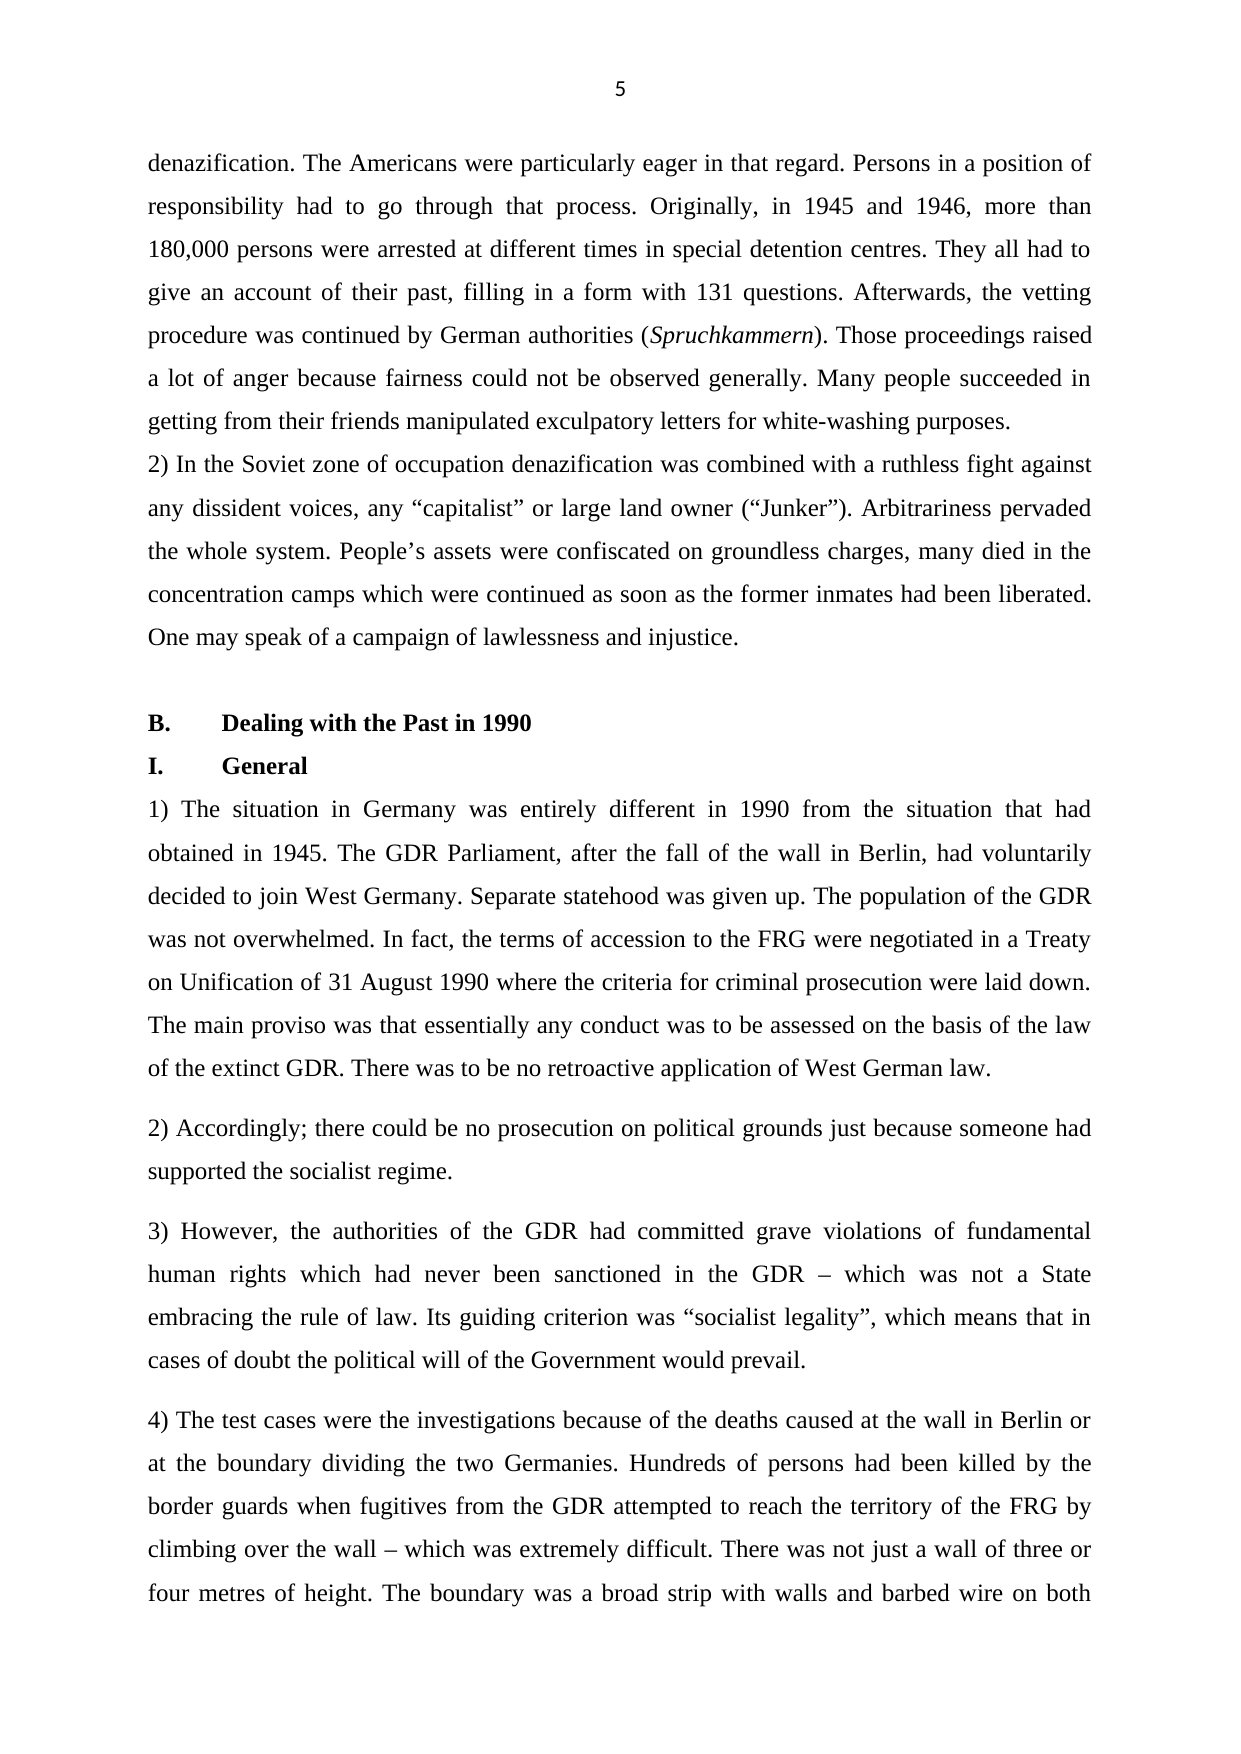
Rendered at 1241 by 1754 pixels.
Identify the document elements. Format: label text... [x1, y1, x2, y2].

list 3) However, the authorities of the GDR had committed grave violations of fundamental human rights which had never been sanctioned in the GDR – which was not a State embracing the rule of law. Its guiding criterion was “socialist legality”, which means that in cases of doubt the political will of the Government would prevail. [148, 1216, 1093, 1374]
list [148, 1405, 1093, 1606]
list 2) In the Soviet zone of occupation denazification was combined with a ruthless fight against any dissident voices, any “capitalist” or large land owner (“Junker”). Arbitrariness pervaded the whole system. People’s assets were confiscated on groundless charges, many died in the concentration camps which were continued as soon as the former inmates had been liberated. One may speak of a campaign of lawlessness and injustice. [148, 449, 1093, 651]
list 2) Accordingly; there could be no prosecution on political grounds just because someone had supported the socialist regime. [148, 1113, 1093, 1185]
list 1) The situation in Germany was entirely different in 1990 from the situation that had obtained in 1945. The GDR Parliament, after the fall of the wall in Berlin, had voluntarily decided to join West Germany. Separate statehood was given up. The population of the GDR was not overwhelmed. In fact, the terms of accession to the FRG were negotiated in a Treaty on Unification of 31 August 1990 where the criteria for criminal prosecution were laid down. The main proviso was that essentially any conduct was to be assessed on the basis of the law of the extinct GDR. There was to be no retroactive application of West German law. [148, 794, 1093, 1082]
list I. General [148, 751, 1093, 780]
list B. Dealing with the Past in 1990 [148, 708, 1093, 737]
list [148, 148, 1093, 435]
